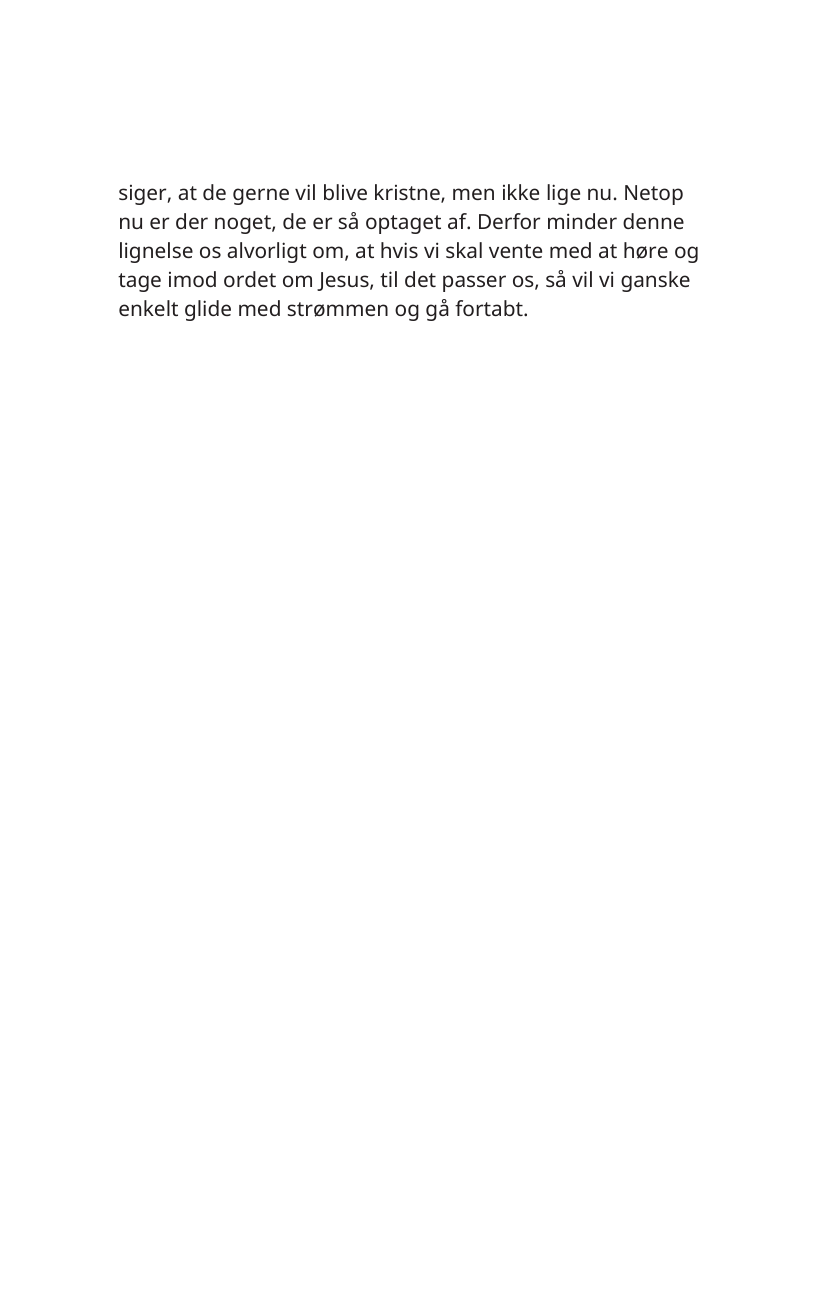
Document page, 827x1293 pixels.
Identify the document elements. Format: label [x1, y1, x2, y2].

text [118, 177, 709, 323]
